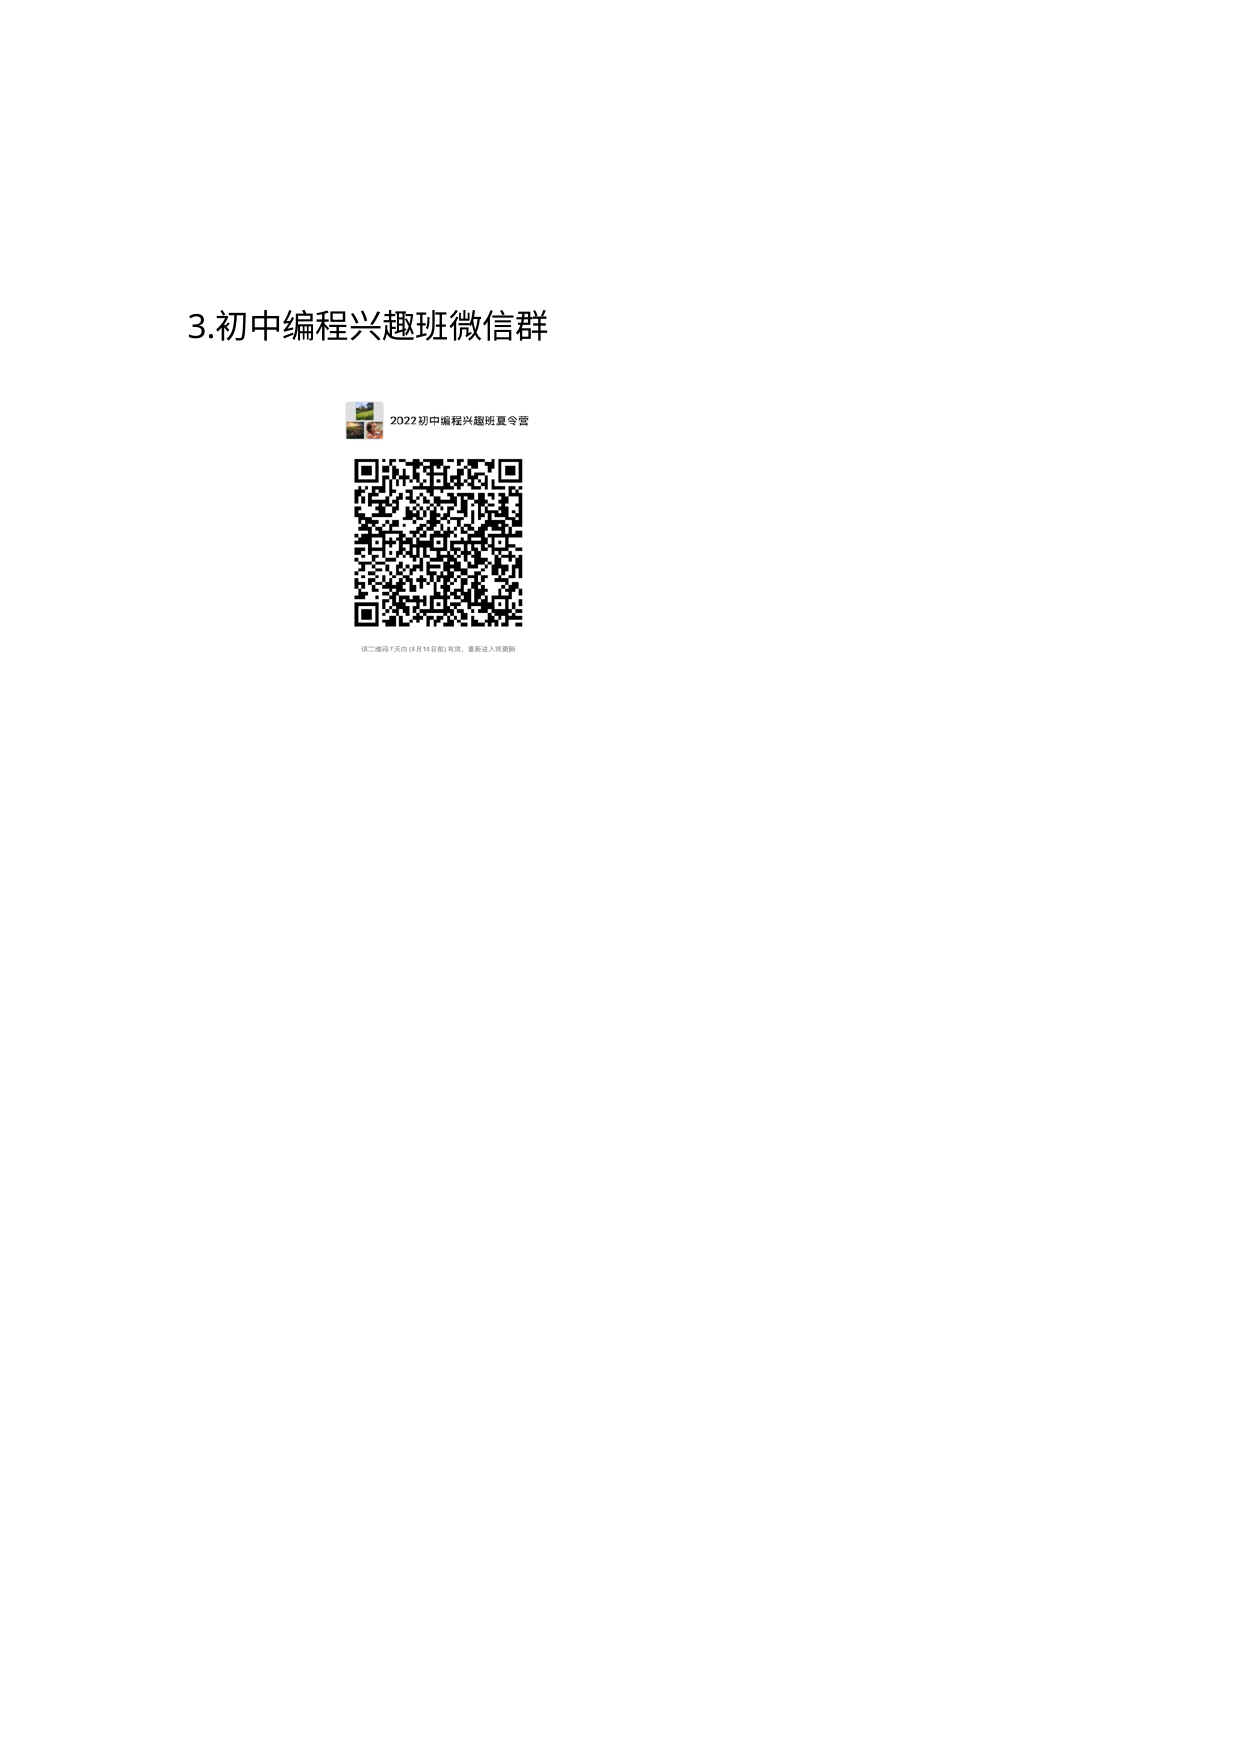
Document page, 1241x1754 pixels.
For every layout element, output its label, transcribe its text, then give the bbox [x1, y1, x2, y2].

picture [331, 387, 545, 665]
list 3.初中编程兴趣班微信群 [187, 292, 1053, 357]
